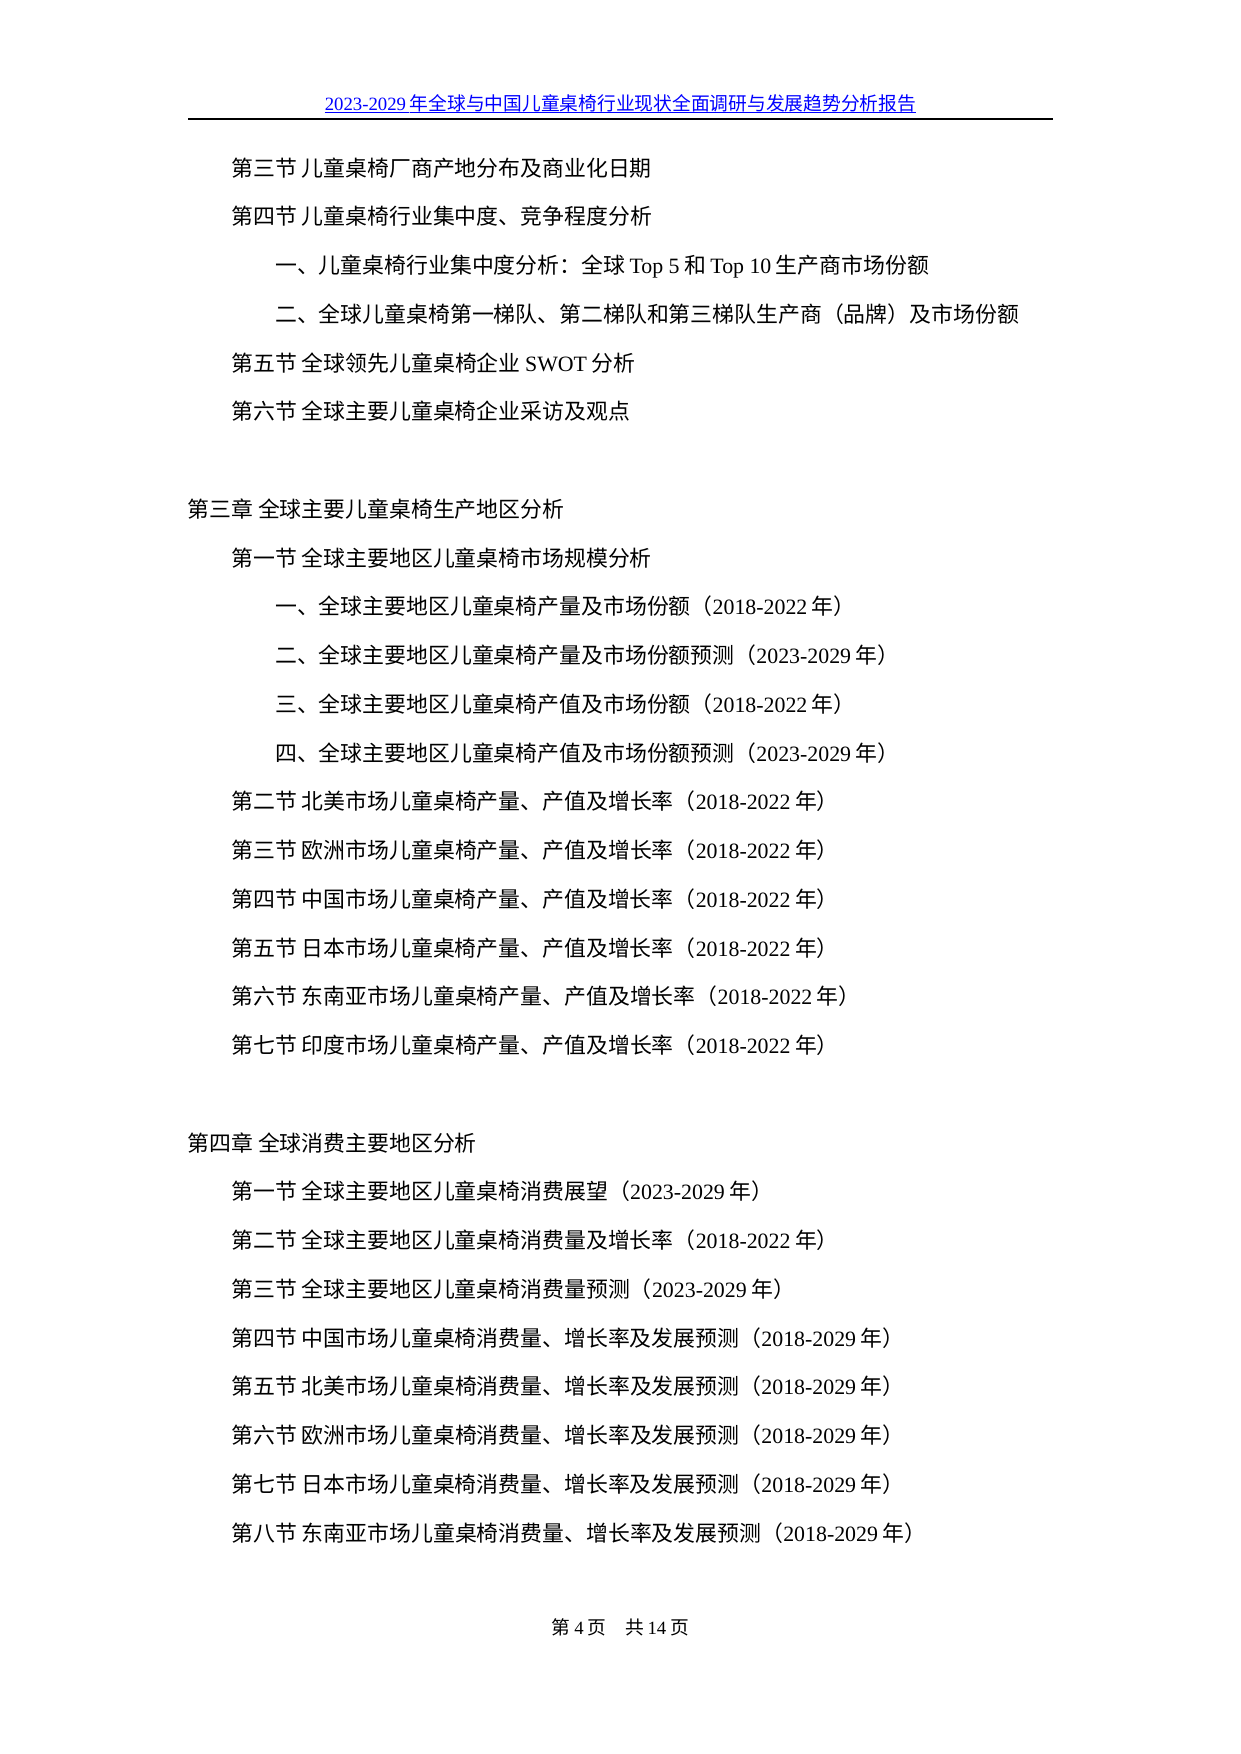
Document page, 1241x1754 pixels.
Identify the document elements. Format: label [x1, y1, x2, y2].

text [187, 150, 1053, 1548]
